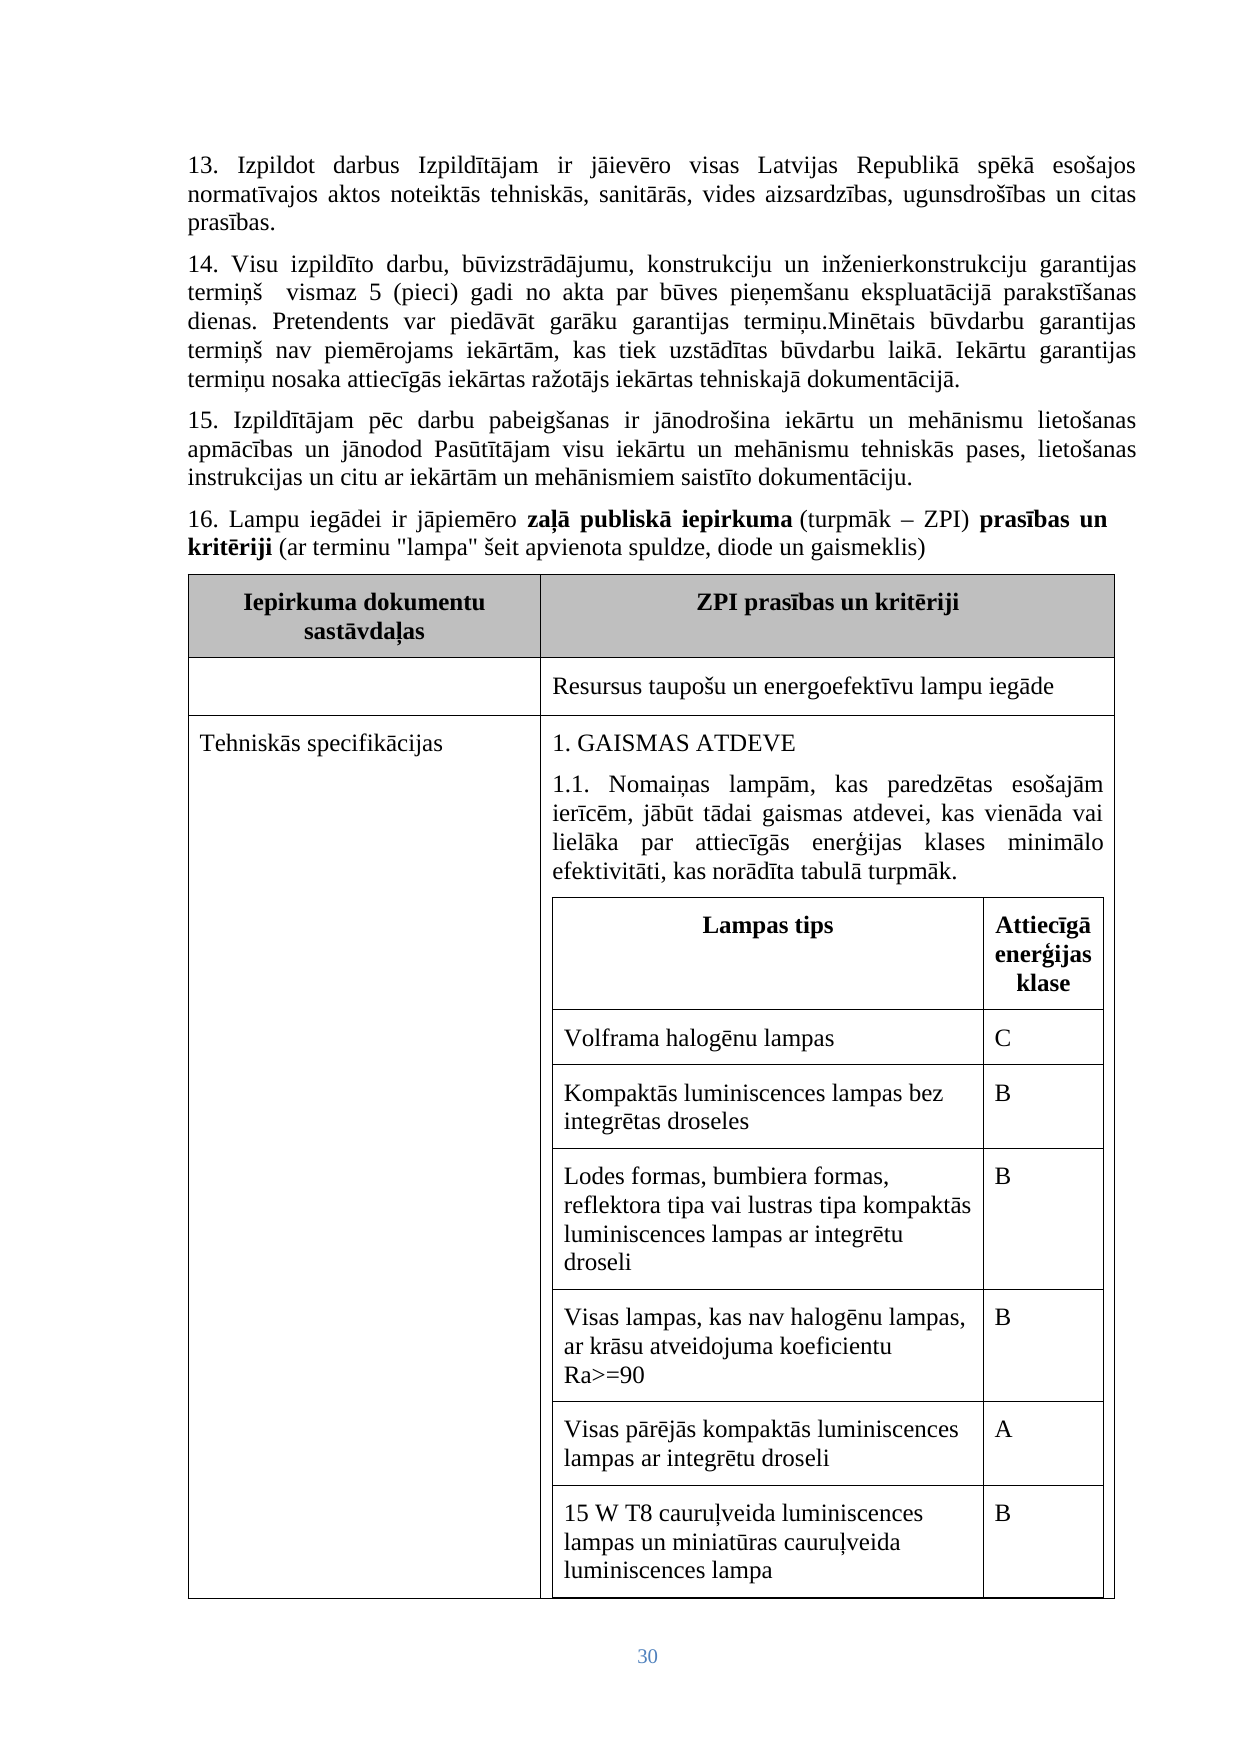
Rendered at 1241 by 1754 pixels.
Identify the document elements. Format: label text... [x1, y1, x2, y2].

text 13. Izpildot darbus Izpildītājam ir jāievēro visas Latvijas Republikā spēkā esošajos normatīvajos aktos noteiktās tehniskās, sanitārās, vides aizsardzības, ugunsdrošības un citas prasības. [187, 150, 1137, 236]
table_cell Resursus taupošu un energoefektīvu lampu iegāde [541, 658, 1114, 715]
table_cell [189, 658, 540, 715]
text 16. Lampu iegādei ir jāpiemēro zaļā publiskā iepirkuma (turpmāk – ZPI) prasības un kritēriji (ar terminu "lampa" šeit apvienota spuldze, diode un gaismeklis) [187, 504, 1107, 561]
text 15. Izpildītājam pēc darbu pabeigšanas ir jānodrošina iekārtu un mehānismu lietošanas apmācības un jānodod Pasūtītājam visu iekārtu un mehānismu tehniskās pases, lietošanas instrukcijas un citu ar iekārtām un mehānismiem saistīto dokumentāciju. [187, 405, 1137, 491]
text 14. Visu izpildīto darbu, būvizstrādājumu, konstrukciju un inženierkonstrukciju garantijas termiņš vismaz 5 (pieci) gadi no akta par būves pieņemšanu ekspluatācijā parakstīšanas dienas. Pretendents var piedāvāt garāku garantijas termiņu.Minētais būvdarbu garantijas termiņš nav piemērojams iekārtām, kas tiek uzstādītas būvdarbu laikā. Iekārtu garantijas termiņu nosaka attiecīgās iekārtas ražotājs iekārtas tehniskajā dokumentācijā. [187, 249, 1137, 392]
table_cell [189, 716, 540, 1598]
table_header Iepirkuma dokumentu sastāvdaļas [189, 575, 540, 657]
table_header ZPI prasības un kritēriji [541, 575, 1114, 657]
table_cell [541, 716, 1114, 1598]
